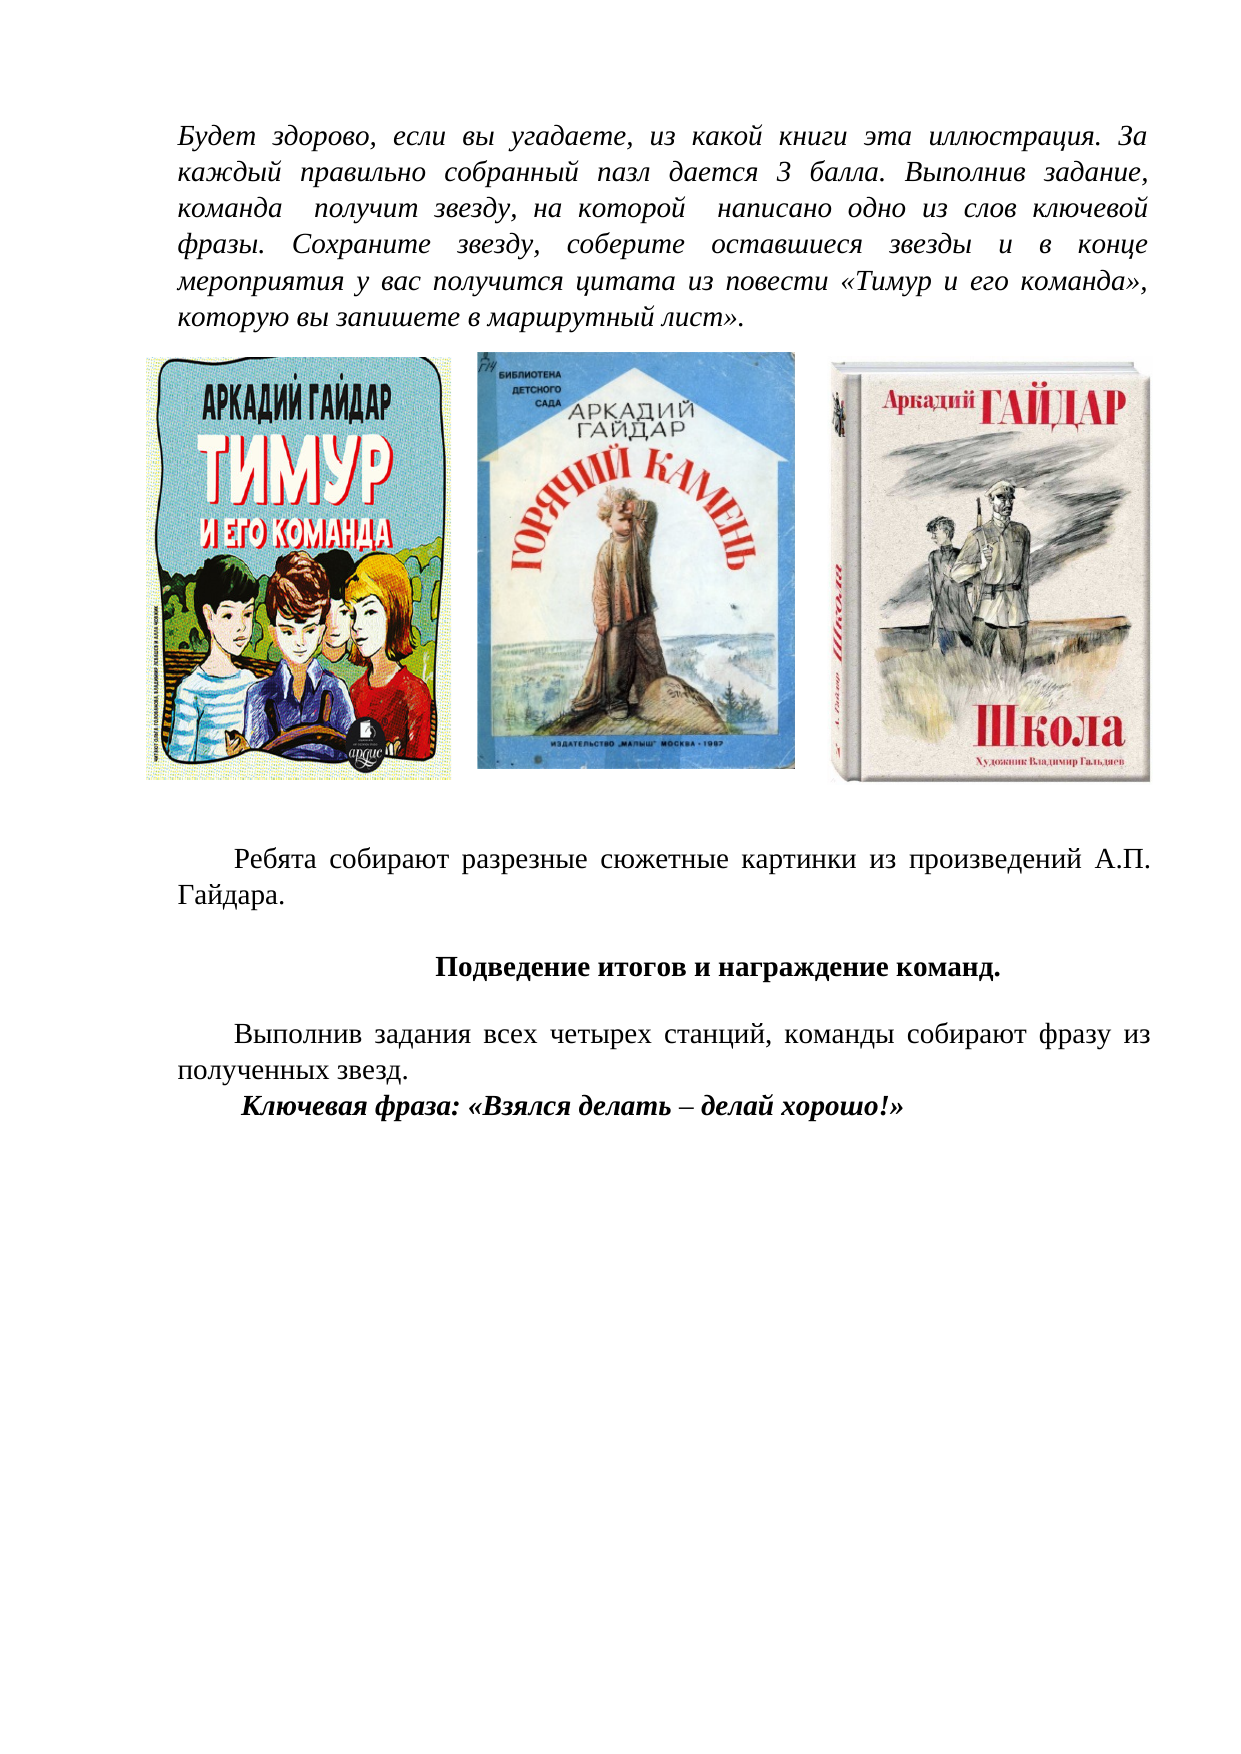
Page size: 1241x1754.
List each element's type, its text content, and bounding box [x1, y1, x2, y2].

text Ключевая фраза: «Взялся делать – делай хорошо!» [177, 1088, 1152, 1122]
text Выполнив задания всех четырех станций, команды собирают фразу из полученных звезд. [177, 1016, 1152, 1086]
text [177, 118, 1152, 332]
picture [477, 352, 795, 769]
text Ребята собирают разрезные сюжетные картинки из произведений А.П. Гайдара. [177, 841, 1152, 911]
text Подведение итогов и награждение команд. [177, 949, 1152, 983]
picture [146, 357, 452, 780]
picture [827, 356, 1153, 785]
